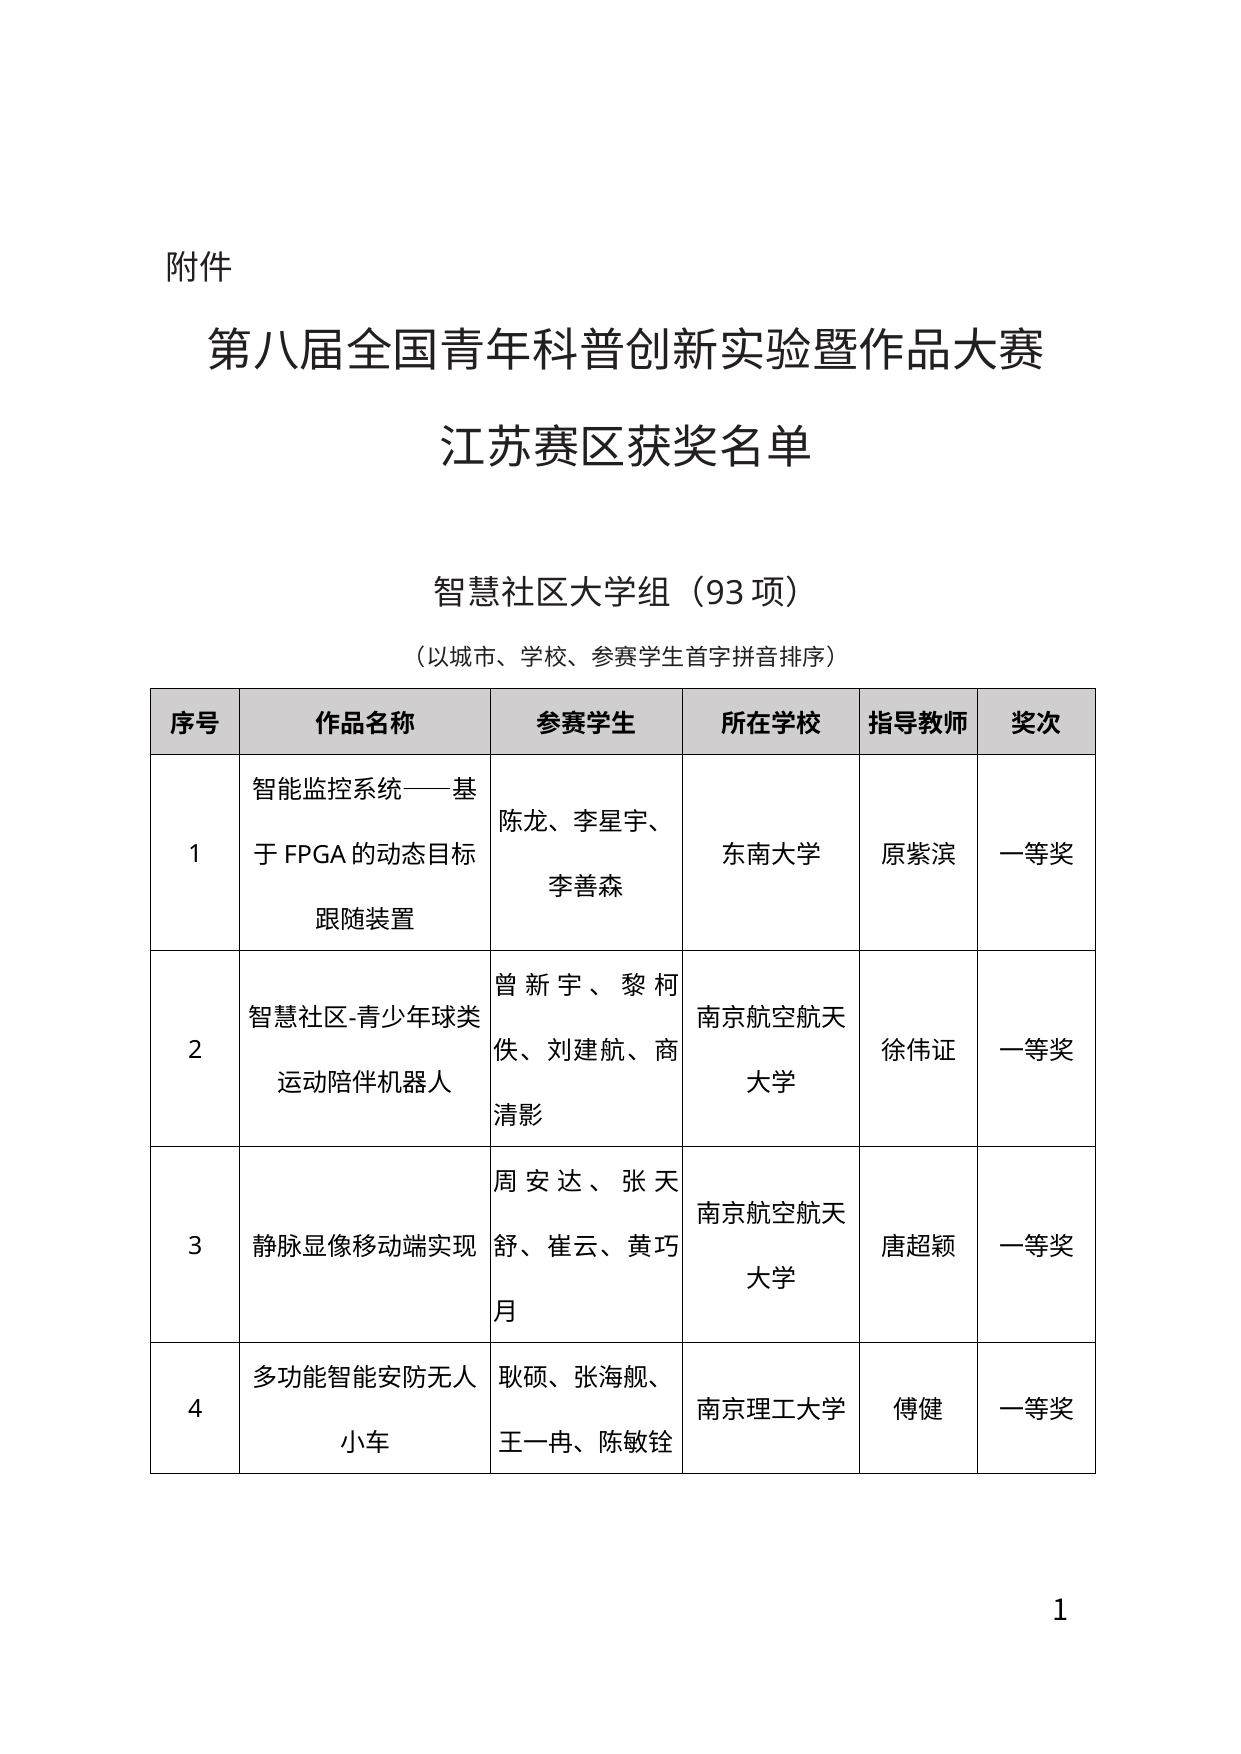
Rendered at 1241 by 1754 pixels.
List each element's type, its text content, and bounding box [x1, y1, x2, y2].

table_header 作品名称 [240, 689, 490, 754]
table_header 参赛学生 [491, 689, 682, 754]
table_cell 唐超颖 [860, 1147, 977, 1342]
table_cell 2 [151, 951, 239, 1146]
table_cell 4 [151, 1343, 239, 1473]
table_cell 徐伟证 [860, 951, 977, 1146]
table_cell 一等奖 [978, 951, 1095, 1146]
text 江苏赛区获奖名单 [165, 395, 1087, 493]
table_cell 3 [151, 1147, 239, 1342]
text 附件 [165, 233, 1087, 298]
table_cell 智能监控系统——基于FPGA的动态目标跟随装置 [240, 755, 490, 950]
table_cell 曾新宇、黎柯佚、刘建航、商清影 [491, 951, 682, 1146]
text 智慧社区大学组（93项） [165, 558, 1087, 623]
table_cell 原紫滨 [860, 755, 977, 950]
table_header 奖次 [978, 689, 1095, 754]
table_cell 东南大学 [683, 755, 859, 950]
table_cell 一等奖 [978, 1147, 1095, 1342]
table_cell 周安达、张天舒、崔云、黄巧月 [491, 1147, 682, 1342]
table_cell 南京航空航天大学 [683, 1147, 859, 1342]
table_cell 傅健 [860, 1343, 977, 1473]
table_cell 南京航空航天大学 [683, 951, 859, 1146]
table_cell 智慧社区-青少年球类运动陪伴机器人 [240, 951, 490, 1146]
text 第八届全国青年科普创新实验暨作品大赛 [165, 298, 1087, 395]
table_header 所在学校 [683, 689, 859, 754]
table_cell 多功能智能安防无人小车 [240, 1343, 490, 1473]
text （以城市、学校、参赛学生首字拼音排序） [165, 623, 1087, 688]
table_cell 耿硕、张海舰、王一冉、陈敏铨 [491, 1343, 682, 1473]
table_cell 陈龙、李星宇、李善森 [491, 755, 682, 950]
table_header 指导教师 [860, 689, 977, 754]
table_header 序号 [151, 689, 239, 754]
table_cell 一等奖 [978, 755, 1095, 950]
table_cell 1 [151, 755, 239, 950]
table_cell 静脉显像移动端实现 [240, 1147, 490, 1342]
table_cell 一等奖 [978, 1343, 1095, 1473]
table_cell 南京理工大学 [683, 1343, 859, 1473]
